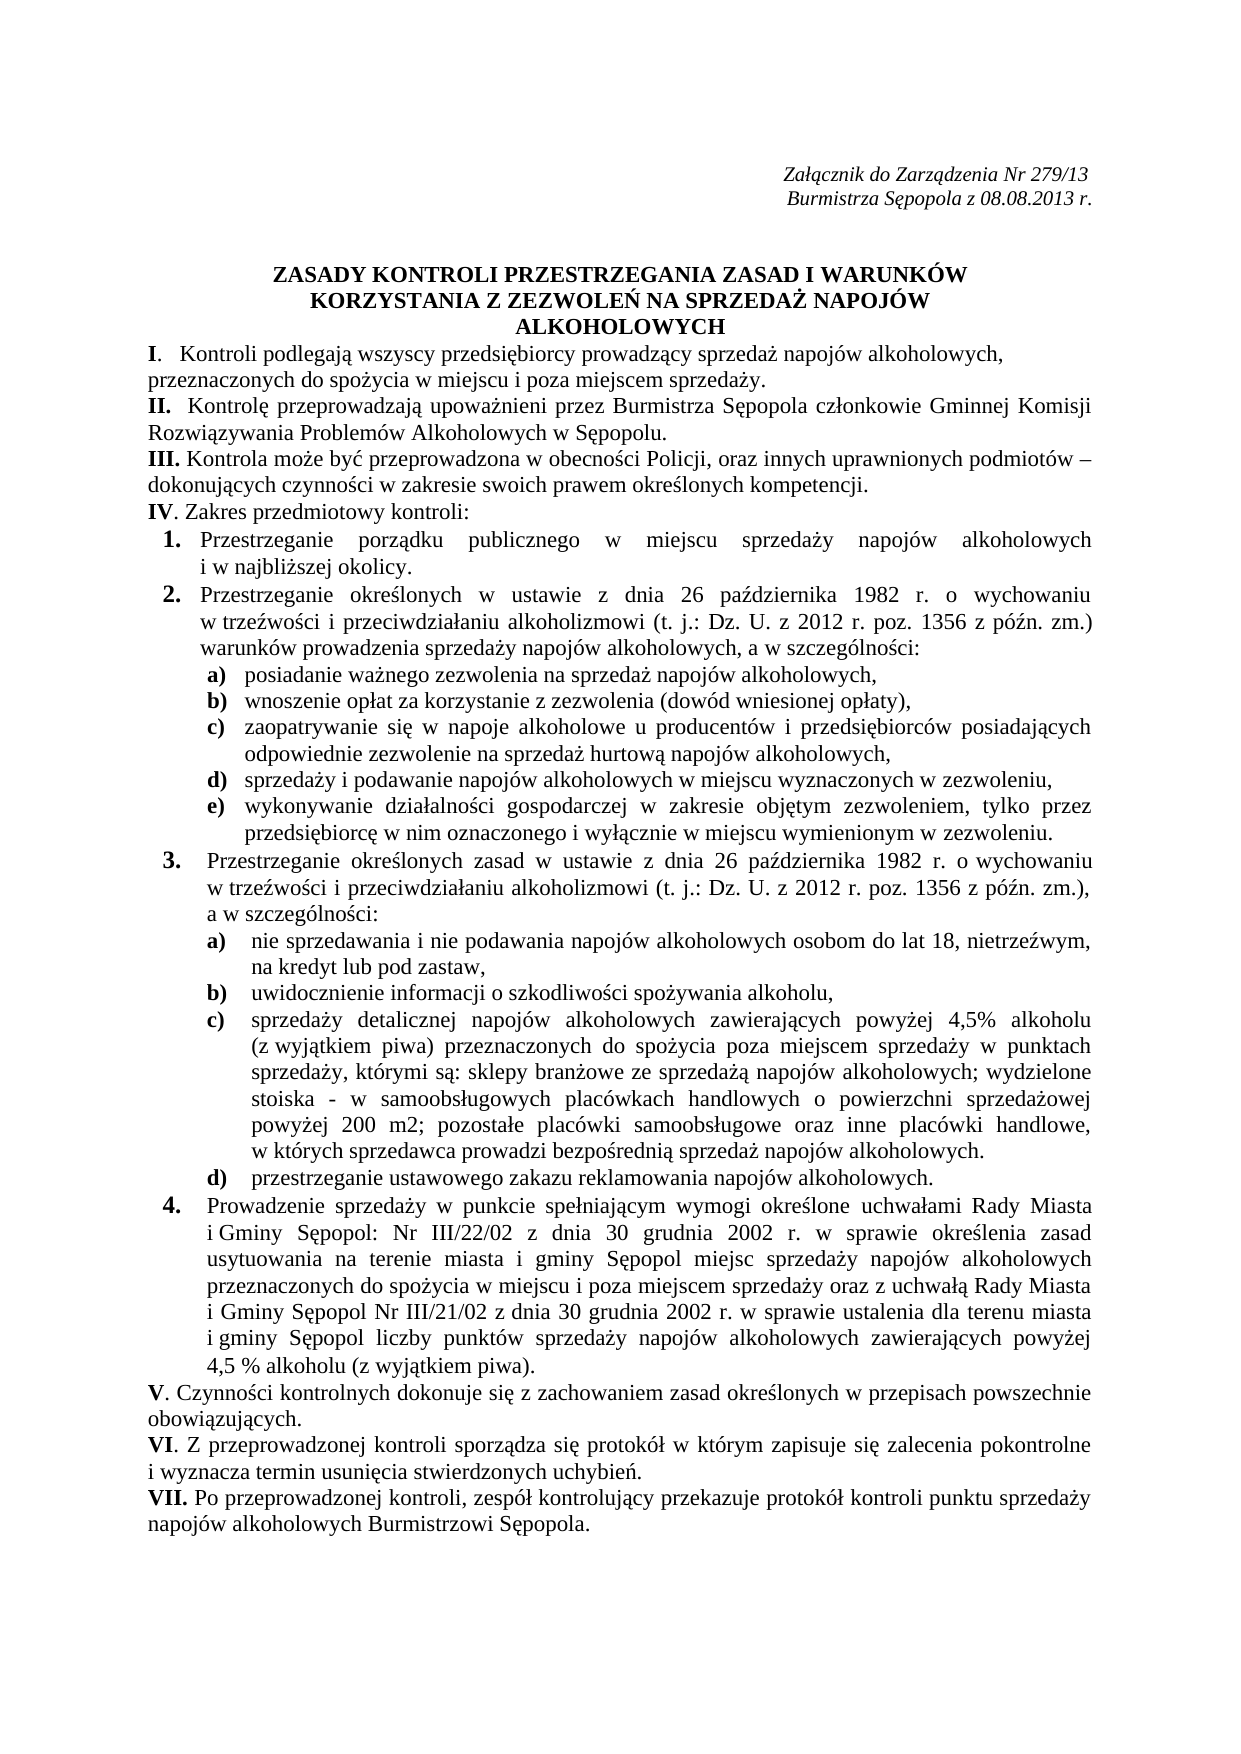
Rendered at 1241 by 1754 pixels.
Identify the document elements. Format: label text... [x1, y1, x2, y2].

text VI. Z przeprowadzonej kontroli sporządza się protokół w którym zapisuje się zalecenia pokontrolne i wyznacza termin usunięcia stwierdzonych uchybień. [148, 1431, 1093, 1484]
list nie sprzedawania i nie podawania napojów alkoholowych osobom do lat 18, nietrzeźwym, na kredyt lub pod zastaw, [207, 927, 1093, 979]
list Prowadzenie sprzedaży w punkcie spełniającym wymogi określone uchwałami Rady Miasta i Gminy Sępopol: Nr III/22/02 z dnia 30 grudnia 2002 r. w sprawie określenia zasad usytuowania na terenie miasta i gminy Sępopol miejsc sprzedaży napojów alkoholowych przeznaczonych do spożycia w miejscu i poza miejscem sprzedaży oraz z uchwałą Rady Miasta i Gminy Sępopol Nr III/21/02 z dnia 30 grudnia 2002 r. w sprawie ustalenia dla terenu miasta i gminy Sępopol liczby punktów sprzedaży napojów alkoholowych zawierających powyżej 4,5 % alkoholu (z wyjątkiem piwa). [162, 1190, 1093, 1379]
text VII. Po przeprowadzonej kontroli, zespół kontrolujący przekazuje protokół kontroli punktu sprzedaży napojów alkoholowych Burmistrzowi Sępopola. [148, 1484, 1093, 1537]
list uwidocznienie informacji o szkodliwości spożywania alkoholu, [207, 979, 1093, 1006]
text przeznaczonych do spożycia w miejscu i poza miejscem sprzedaży. [148, 366, 1093, 392]
list Przestrzeganie porządku publicznego w miejscu sprzedaży napojów alkoholowych i w najbliższej okolicy. [162, 524, 1093, 579]
text ZASADY KONTROLI PRZESTRZEGANIA ZASAD I WARUNKÓW [148, 261, 1093, 287]
text Burmistrza Sępopola z 08.08.2013 r. [148, 186, 1093, 210]
list wykonywanie działalności gospodarczej w zakresie objętym zezwoleniem, tylko przez przedsiębiorcę w nim oznaczonego i wyłącznie w miejscu wymienionym w zezwoleniu. [207, 792, 1093, 845]
list Przestrzeganie określonych zasad w ustawie z dnia 26 października 1982 r. o wychowaniu w trzeźwości i przeciwdziałaniu alkoholizmowi (t. j.: Dz. U. z 2012 r. poz. 1356 z późn. zm.), a w szczególności: [162, 845, 1093, 927]
list sprzedaży i podawanie napojów alkoholowych w miejscu wyznaczonych w zezwoleniu, [207, 766, 1093, 792]
text III. Kontrola może być przeprowadzona w obecności Policji, oraz innych uprawnionych podmiotów – dokonujących czynności w zakresie swoich prawem określonych kompetencji. [148, 445, 1093, 498]
text KORZYSTANIA Z ZEZWOLEŃ NA SPRZEDAŻ NAPOJÓW [148, 287, 1093, 313]
list przestrzeganie ustawowego zakazu reklamowania napojów alkoholowych. [207, 1164, 1093, 1190]
text I. Kontroli podlegają wszyscy przedsiębiorcy prowadzący sprzedaż napojów alkoholowych, [148, 340, 1093, 366]
list zaopatrywanie się w napoje alkoholowe u producentów i przedsiębiorców posiadających odpowiednie zezwolenie na sprzedaż hurtową napojów alkoholowych, [207, 713, 1093, 766]
text V. Czynności kontrolnych dokonuje się z zachowaniem zasad określonych w przepisach powszechnie obowiązujących. [148, 1379, 1093, 1431]
text Załącznik do Zarządzenia Nr 279/13 [148, 162, 1093, 186]
text IV. Zakres przedmiotowy kontroli: [148, 498, 1093, 524]
list wnoszenie opłat za korzystanie z zezwolenia (dowód wniesionej opłaty), [207, 687, 1093, 713]
list sprzedaży detalicznej napojów alkoholowych zawierających powyżej 4,5% alkoholu (z wyjątkiem piwa) przeznaczonych do spożycia poza miejscem sprzedaży w punktach sprzedaży, którymi są: sklepy branżowe ze sprzedażą napojów alkoholowych; wydzielone stoiska - w samoobsługowych placówkach handlowych o powierzchni sprzedażowej powyżej 200 m2; pozostałe placówki samoobsługowe oraz inne placówki handlowe, w których sprzedawca prowadzi bezpośrednią sprzedaż napojów alkoholowych. [207, 1006, 1093, 1164]
text II. Kontrolę przeprowadzają upoważnieni przez Burmistrza Sępopola członkowie Gminnej Komisji Rozwiązywania Problemów Alkoholowych w Sępopolu. [148, 392, 1093, 445]
list Przestrzeganie określonych w ustawie z dnia 26 października 1982 r. o wychowaniu w trzeźwości i przeciwdziałaniu alkoholizmowi (t. j.: Dz. U. z 2012 r. poz. 1356 z późn. zm.) warunków prowadzenia sprzedaży napojów alkoholowych, a w szczególności: [162, 579, 1093, 661]
text ALKOHOLOWYCH [148, 313, 1093, 340]
list posiadanie ważnego zezwolenia na sprzedaż napojów alkoholowych, [207, 661, 1093, 687]
